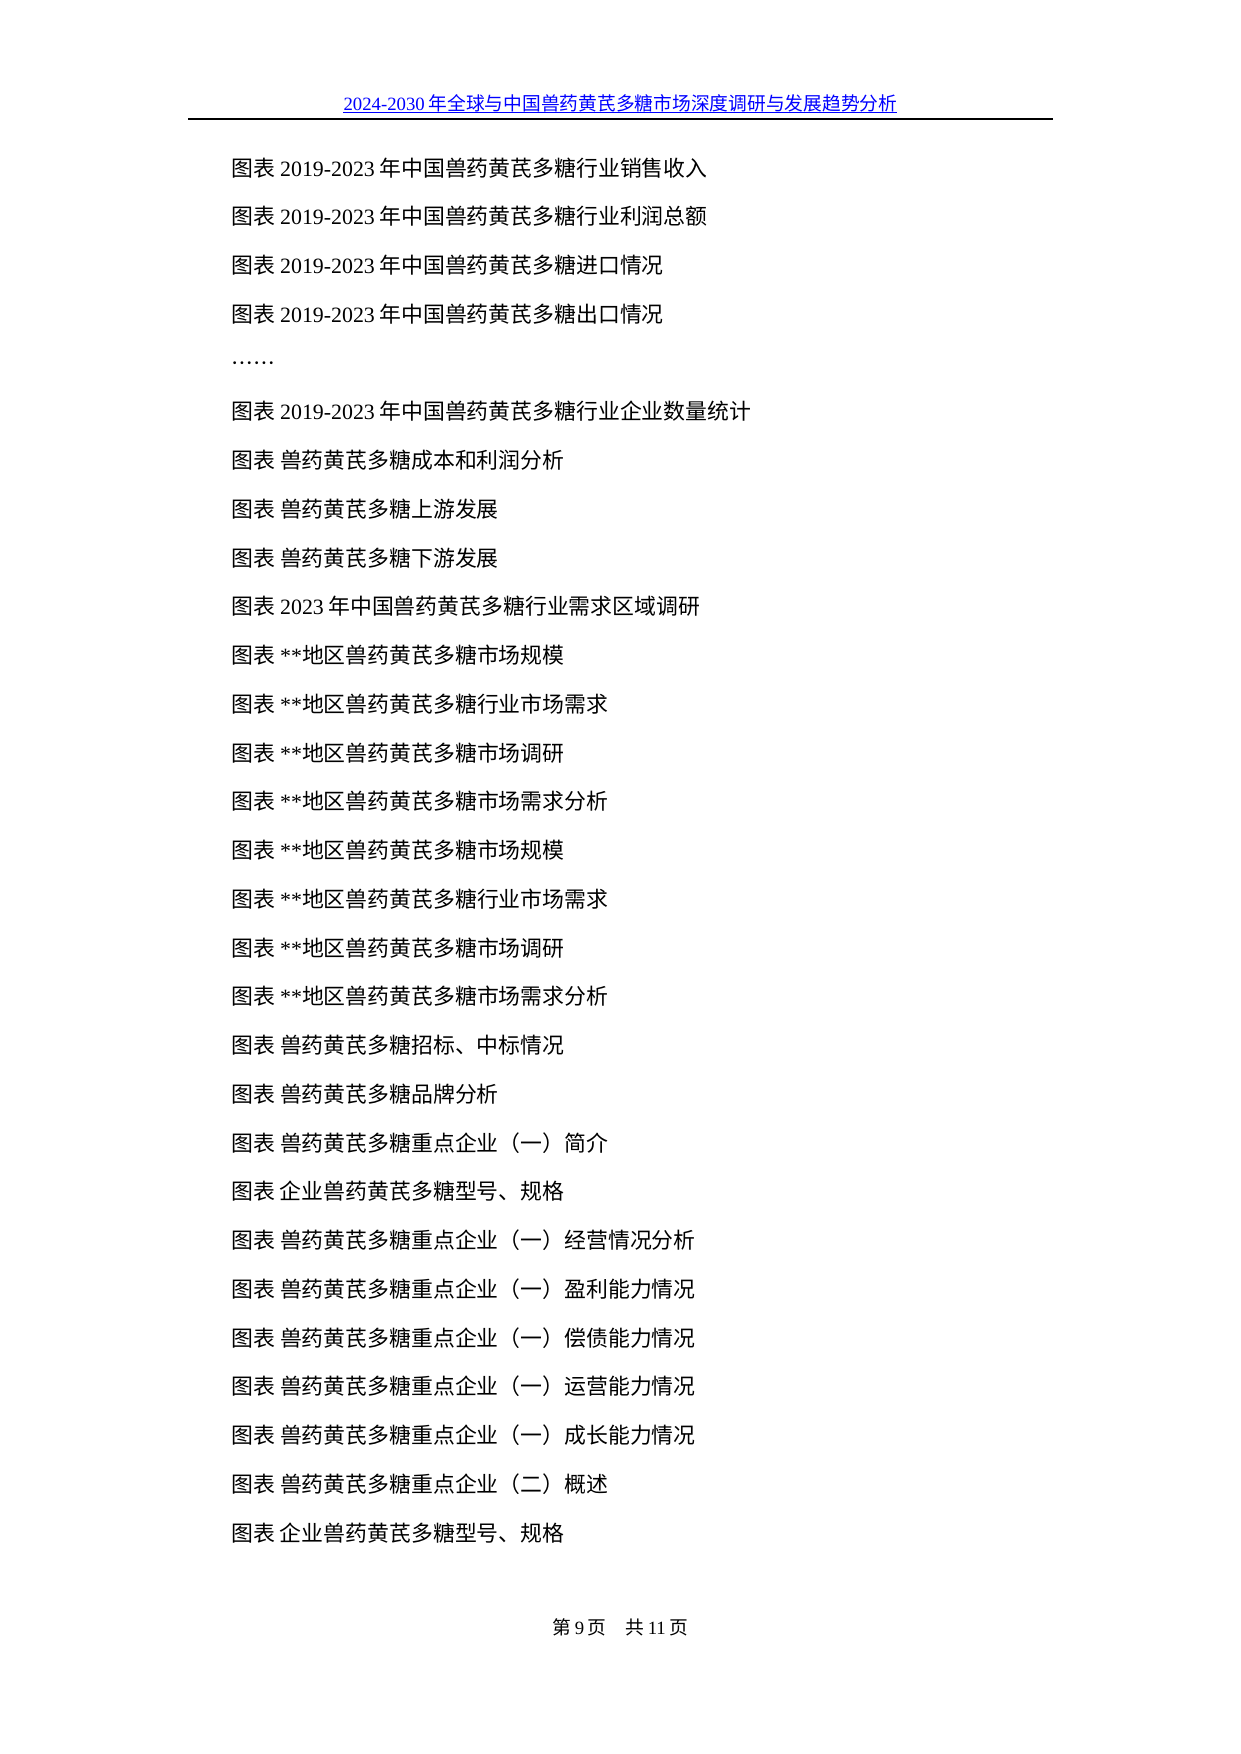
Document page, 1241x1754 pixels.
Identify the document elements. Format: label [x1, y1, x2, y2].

text [187, 150, 1053, 1548]
